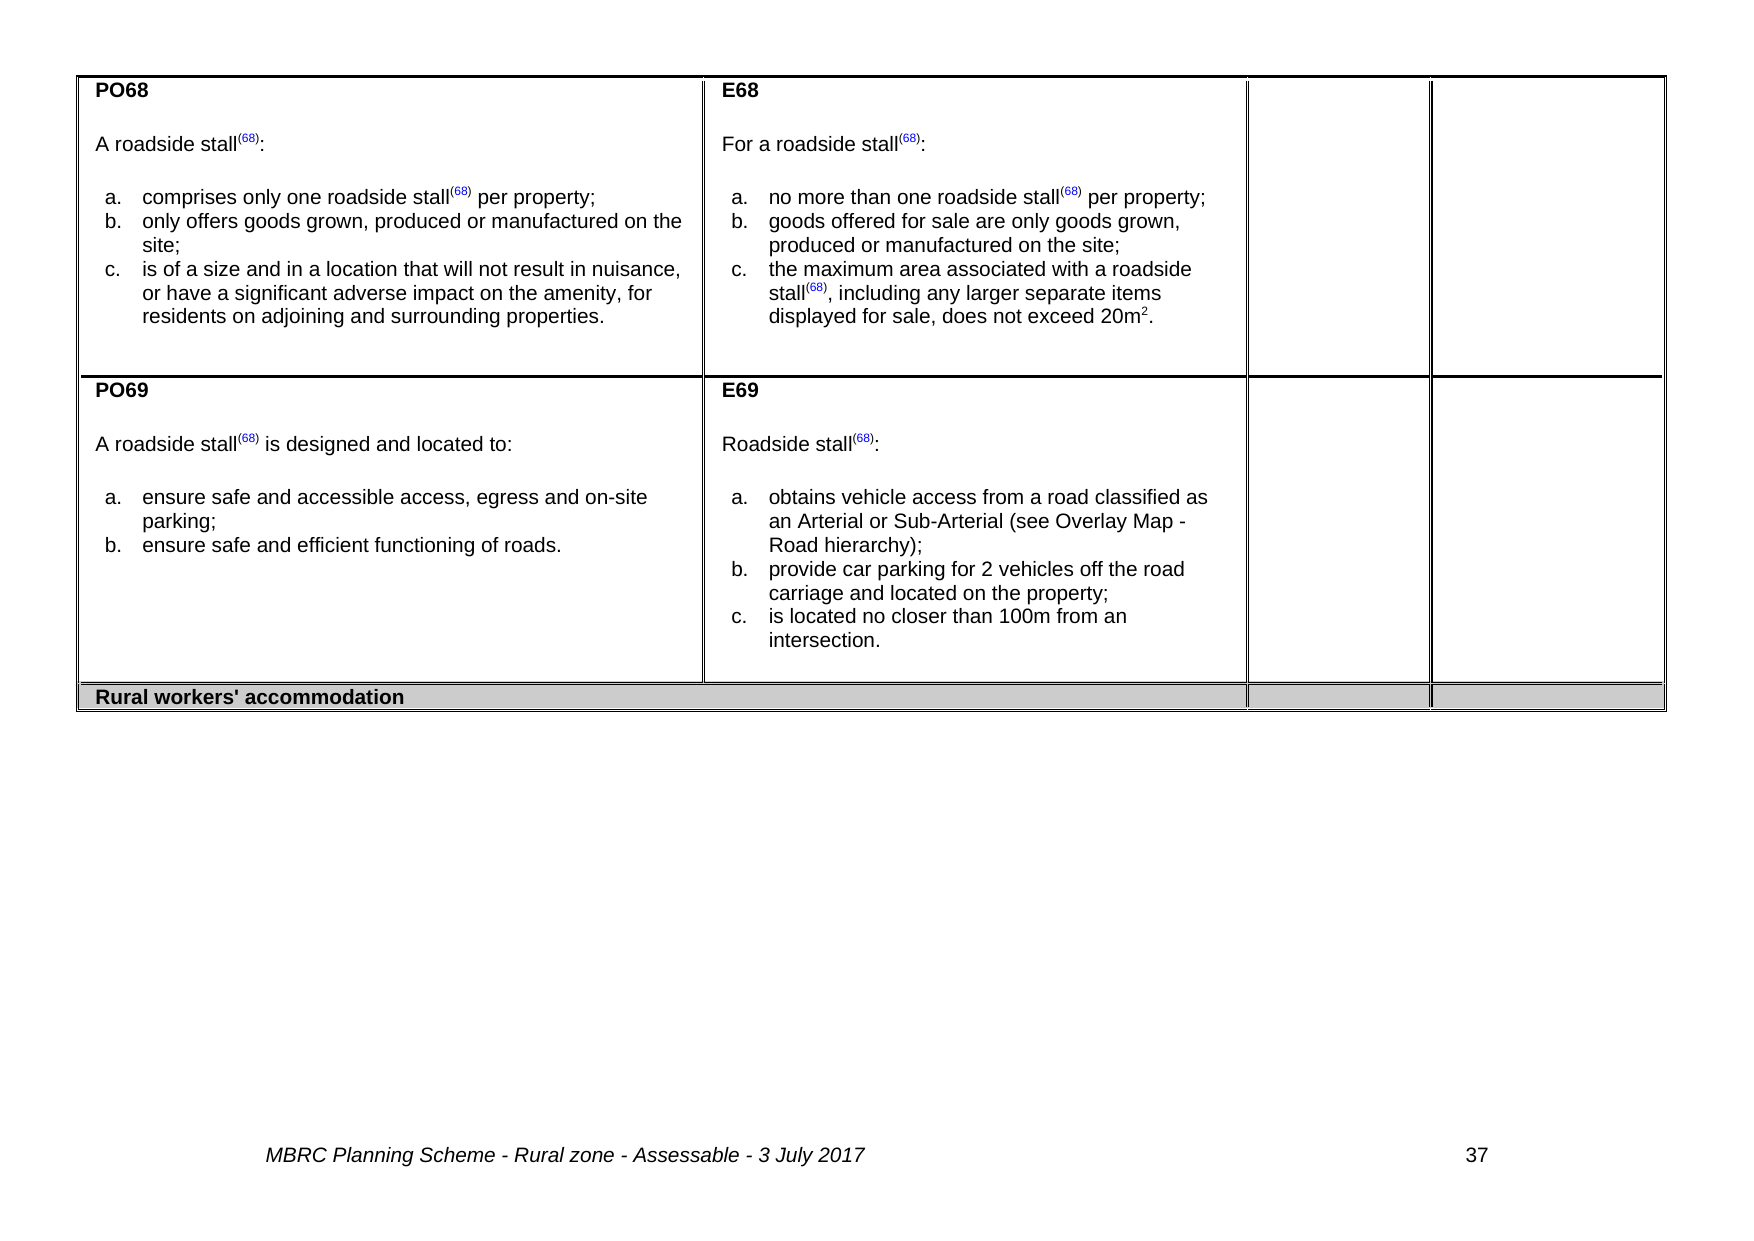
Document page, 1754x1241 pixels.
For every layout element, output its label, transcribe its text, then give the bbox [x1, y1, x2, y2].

table_cell [1431, 681, 1664, 708]
table_cell [1431, 78, 1664, 375]
table_cell [1249, 378, 1429, 681]
table_cell [1433, 375, 1664, 681]
table_cell [1248, 77, 1431, 375]
table_cell PO69 A roadside stall(68) is designed and located to: ensure safe and accessible access, egress and on-site parking; ensure safe and efficient functioning of roads. [79, 375, 702, 681]
table_cell E69 Roadside stall(68): obtains vehicle access from a road classified as an Arterial or Sub-Arterial (see Overlay Map - Road hierarchy); provide car parking for 2 vehicles off the road carriage and located on the property; is located no closer than 100m from an intersection. [705, 378, 1246, 681]
table_cell [1248, 681, 1431, 708]
table_cell PO68 A roadside stall(68): comprises only one roadside stall(68) per property; only offers goods grown, produced or manufactured on the site; is of a size and in a location that will not result in nuisance, or have a significant adverse impact on the amenity, for residents on adjoining and surrounding properties. [79, 78, 704, 375]
table_cell E68 For a roadside stall(68): no more than one roadside stall(68) per property; goods offered for sale are only goods grown, produced or manufactured on the site; the maximum area associated with a roadside stall(68), including any larger separate items displayed for sale, does not exceed 20m2. [704, 78, 1248, 375]
table_cell Rural workers' accommodation [79, 681, 1248, 708]
